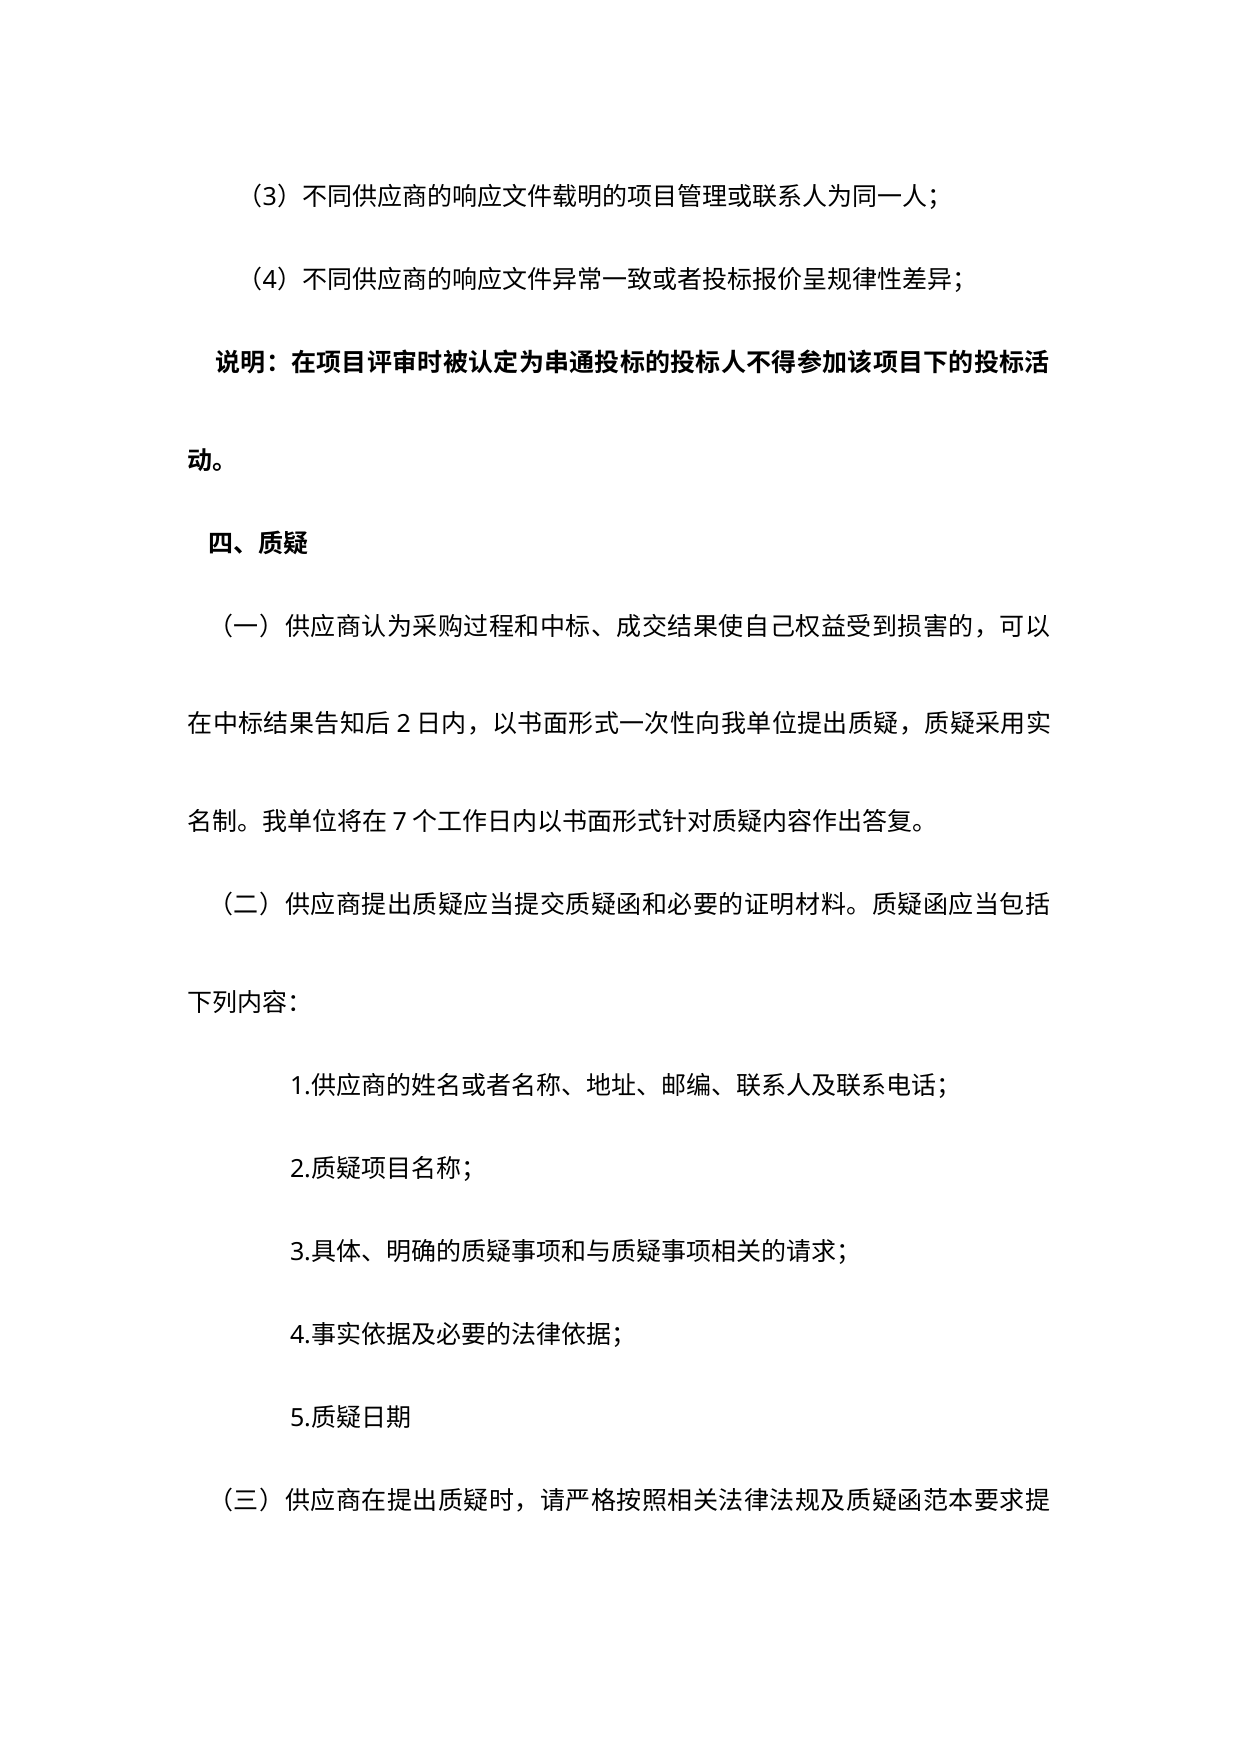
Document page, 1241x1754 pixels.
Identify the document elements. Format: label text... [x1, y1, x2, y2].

list 1.供应商的姓名或者名称、地址、邮编、联系人及联系电话； [279, 1051, 1053, 1116]
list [187, 1466, 1053, 1531]
list （3）不同供应商的响应文件载明的项目管理或联系人为同一人； [187, 162, 1053, 227]
list 4.事实依据及必要的法律依据； [279, 1300, 1053, 1365]
list （4）不同供应商的响应文件异常一致或者投标报价呈规律性差异； [187, 245, 1053, 310]
list 5.质疑日期 [279, 1383, 1053, 1448]
list 四、质疑 [187, 509, 1053, 574]
list 说明：在项目评审时被认定为串通投标的投标人不得参加该项目下的投标活动。 [187, 328, 1053, 491]
list 2.质疑项目名称； [279, 1134, 1053, 1199]
list （一）供应商认为采购过程和中标、成交结果使自己权益受到损害的，可以在中标结果告知后2日内，以书面形式一次性向我单位提出质疑，质疑采用实名制。我单位将在7个工作日内以书面形式针对质疑内容作出答复。 [187, 592, 1053, 852]
list 3.具体、明确的质疑事项和与质疑事项相关的请求； [279, 1217, 1053, 1282]
list （二）供应商提出质疑应当提交质疑函和必要的证明材料。质疑函应当包括下列内容： [187, 870, 1053, 1033]
